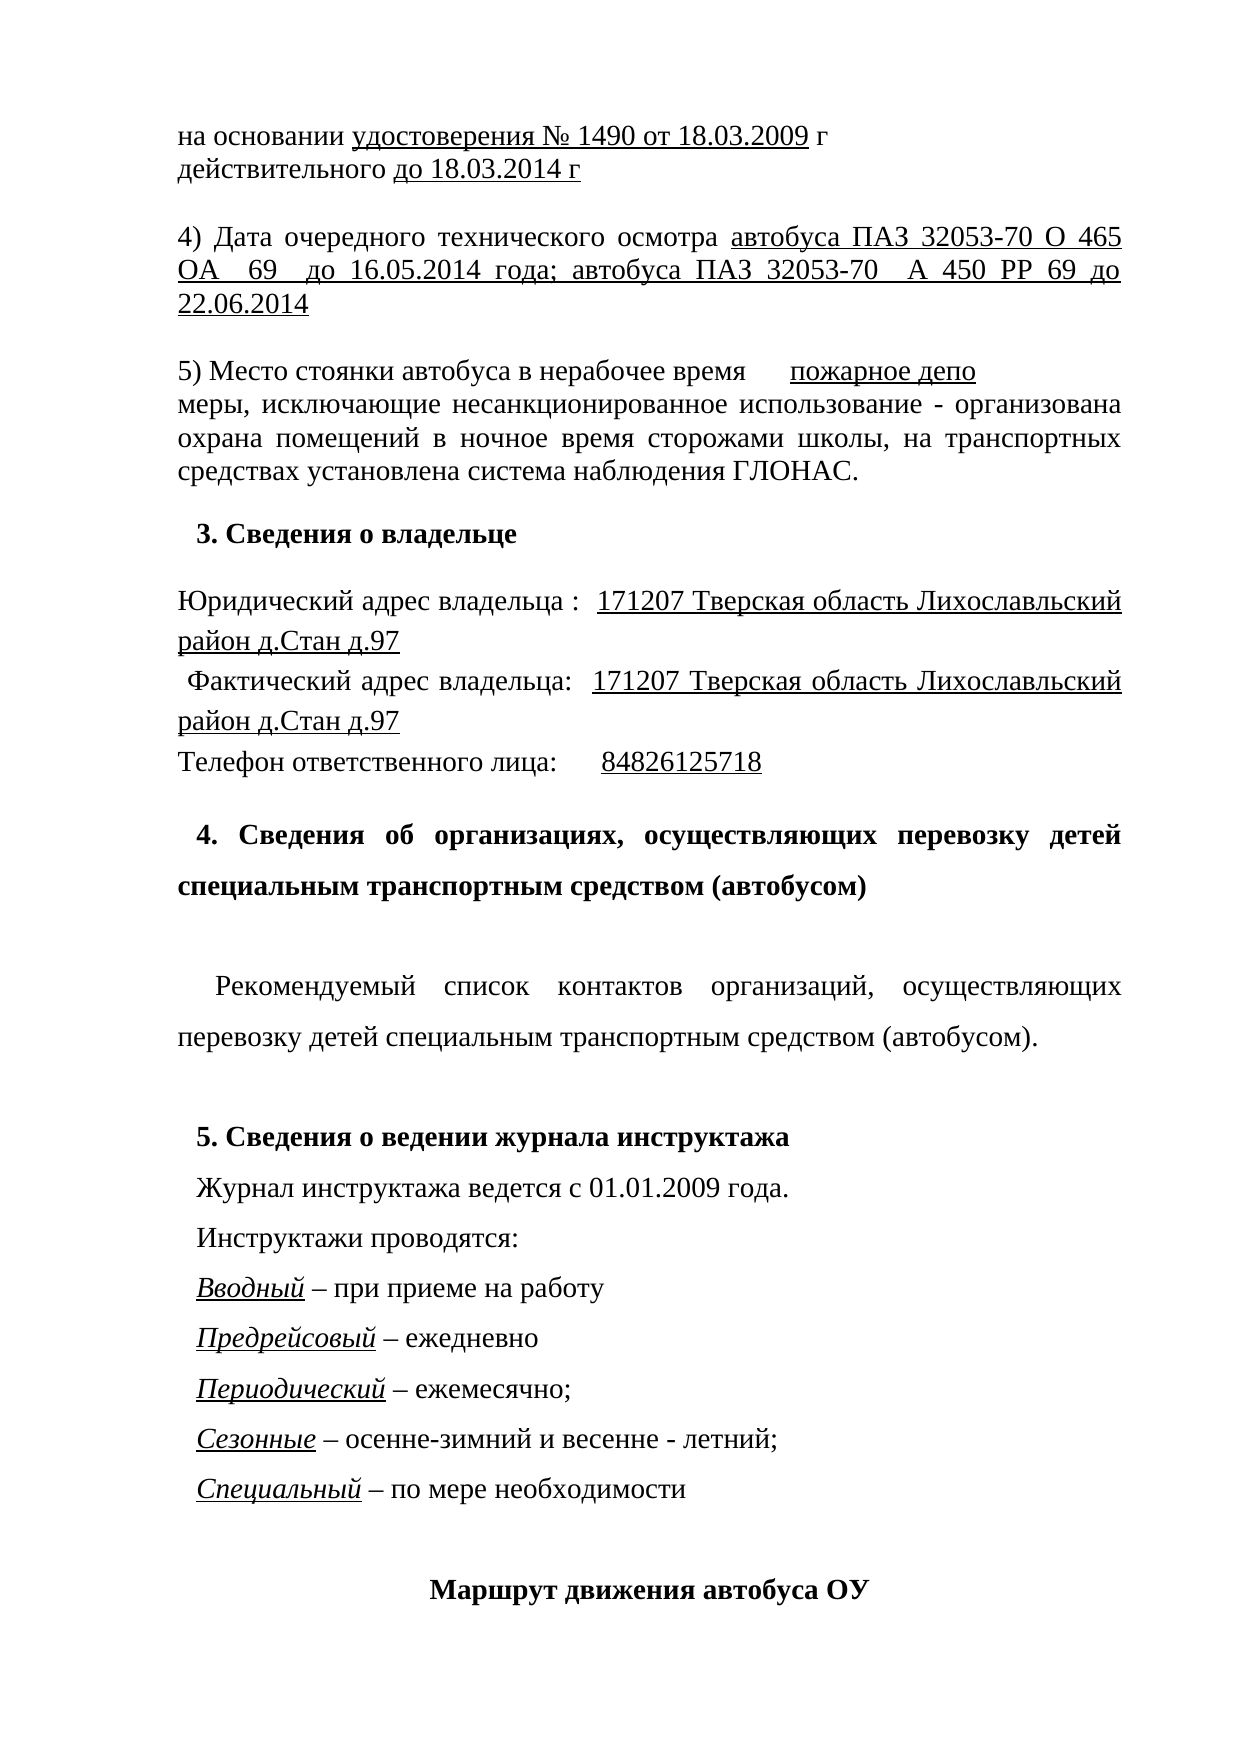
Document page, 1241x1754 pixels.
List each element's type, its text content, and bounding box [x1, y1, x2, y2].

text Юридический адрес владельца : 171207 Тверская область Лихославльский район д.Стан д.97 [177, 583, 1122, 657]
text Сезонные – осенне-зимний и весенне - летний; [177, 1421, 1122, 1455]
text 4. Сведения об организациях, осуществляющих перевозку детей специальным транспортным средством (автобусом) [177, 817, 1122, 901]
text Предрейсовый – ежедневно [177, 1321, 1122, 1354]
text 3. Сведения о владельце [177, 516, 1122, 549]
text Маршрут движения автобуса ОУ [177, 1572, 1122, 1606]
text Инструктажи проводятся: [177, 1220, 1122, 1253]
text меры, исключающие несанкционированное использование - организована охрана помещений в ночное время сторожами школы, на транспортных средствах установлена система наблюдения ГЛОНАС. [177, 386, 1122, 487]
text действительного до 18.03.2014 г [177, 152, 1122, 185]
text Рекомендуемый список контактов организаций, осуществляющих перевозку детей специальным транспортным средством (автобусом). [177, 968, 1122, 1052]
text Фактический адрес владельца: 171207 Тверская область Лихославльский район д.Стан д.97 [177, 663, 1122, 737]
text 5. Сведения о ведении журнала инструктажа [177, 1119, 1122, 1153]
text 5) Место стоянки автобуса в нерабочее время пожарное депо [177, 353, 1122, 386]
text Телефон ответственного лица: 84826125718 [177, 744, 1122, 777]
text на основании удостоверения № 1490 от 18.03.2009 г [177, 118, 1122, 152]
text Специальный – по мере необходимости [177, 1472, 1122, 1505]
text Вводный – при приеме на работу [177, 1270, 1122, 1304]
text Журнал инструктажа ведется с 01.01.2009 года. [177, 1170, 1122, 1203]
text 4) Дата очередного технического осмотра автобуса ПАЗ 32053-70 О 465 ОА 69 до 16.05.2014 года; автобуса ПАЗ 32053-70 А 450 РР 69 до 22.06.2014 [177, 219, 1122, 319]
text Периодический – ежемесячно; [177, 1371, 1122, 1404]
